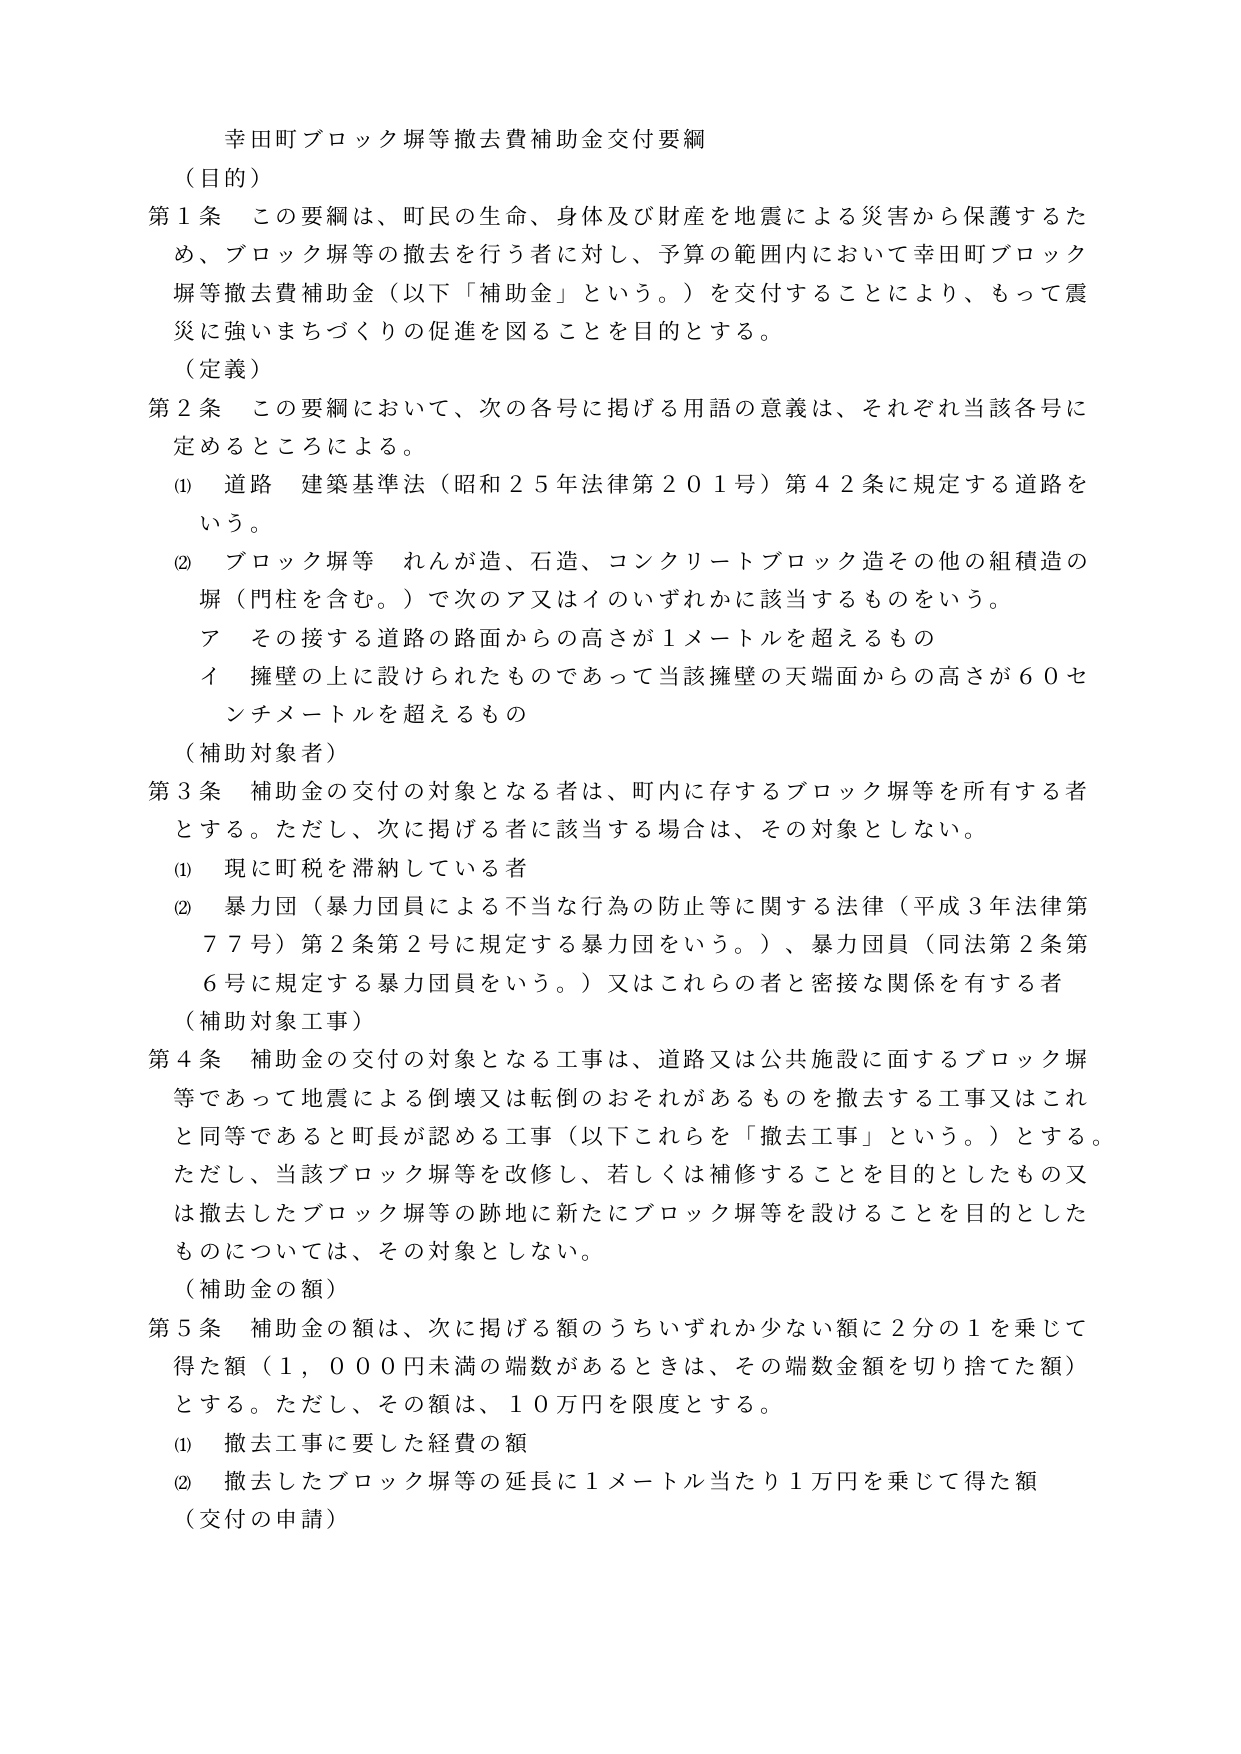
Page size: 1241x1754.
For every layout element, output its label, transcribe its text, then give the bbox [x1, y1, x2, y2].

text 第３条 補助金の交付の対象となる者は、町内に存するブロック塀等を所有する者とする。ただし、次に掲げる者に該当する場合は、その対象としない。 [148, 771, 1092, 847]
text ⑵ 撤去したブロック塀等の延長に１メートル当たり１万円を乗じて得た額 [170, 1461, 1092, 1499]
text （補助金の額） [170, 1269, 1092, 1307]
text ⑴ 現に町税を滞納している者 [170, 847, 1092, 886]
text 第４条 補助金の交付の対象となる工事は、道路又は公共施設に面するブロック塀等であって地震による倒壊又は転倒のおそれがあるものを撤去する工事又はこれと同等であると町長が認める工事（以下これらを「撤去工事」という。）とする。ただし、当該ブロック塀等を改修し、若しくは補修することを目的としたもの又は撤去したブロック塀等の跡地に新たにブロック塀等を設けることを目的としたものについては、その対象としない。 [148, 1039, 1092, 1269]
text 第２条 この要綱において、次の各号に掲げる用語の意義は、それぞれ当該各号に定めるところによる。 [148, 387, 1092, 464]
text （交付の申請） [170, 1499, 1092, 1537]
text ア その接する道路の路面からの高さが１メートルを超えるもの [193, 617, 1092, 656]
text 幸田町ブロック塀等撤去費補助金交付要綱 [215, 119, 1092, 157]
text 第５条 補助金の額は、次に掲げる額のうちいずれか少ない額に２分の１を乗じて得た額（１，０００円未満の端数があるときは、その端数金額を切り捨てた額）とする。ただし、その額は、１０万円を限度とする。 [148, 1307, 1092, 1422]
text イ 擁壁の上に設けられたものであって当該擁壁の天端面からの高さが６０センチメートルを超えるもの [193, 656, 1092, 732]
text ⑵ 暴力団（暴力団員による不当な行為の防止等に関する法律（平成３年法律第７７号）第２条第２号に規定する暴力団をいう。）、暴力団員（同法第２条第６号に規定する暴力団員をいう。）又はこれらの者と密接な関係を有する者 [170, 886, 1092, 1001]
text ⑴ 撤去工事に要した経費の額 [170, 1422, 1092, 1461]
text （補助対象者） [170, 732, 1092, 771]
text 第１条 この要綱は、町民の生命、身体及び財産を地震による災害から保護するため、ブロック塀等の撤去を行う者に対し、予算の範囲内において幸田町ブロック塀等撤去費補助金（以下「補助金」という。）を交付することにより、もって震災に強いまちづくりの促進を図ることを目的とする。 [148, 196, 1092, 349]
text （目的） [170, 157, 1092, 196]
text ⑴ 道路 建築基準法（昭和２５年法律第２０１号）第４２条に規定する道路をいう。 [170, 464, 1092, 541]
text ⑵ ブロック塀等 れんが造、石造、コンクリートブロック造その他の組積造の塀（門柱を含む。）で次のア又はイのいずれかに該当するものをいう。 [170, 541, 1092, 617]
text （定義） [170, 349, 1092, 387]
text （補助対象工事） [170, 1001, 1092, 1039]
